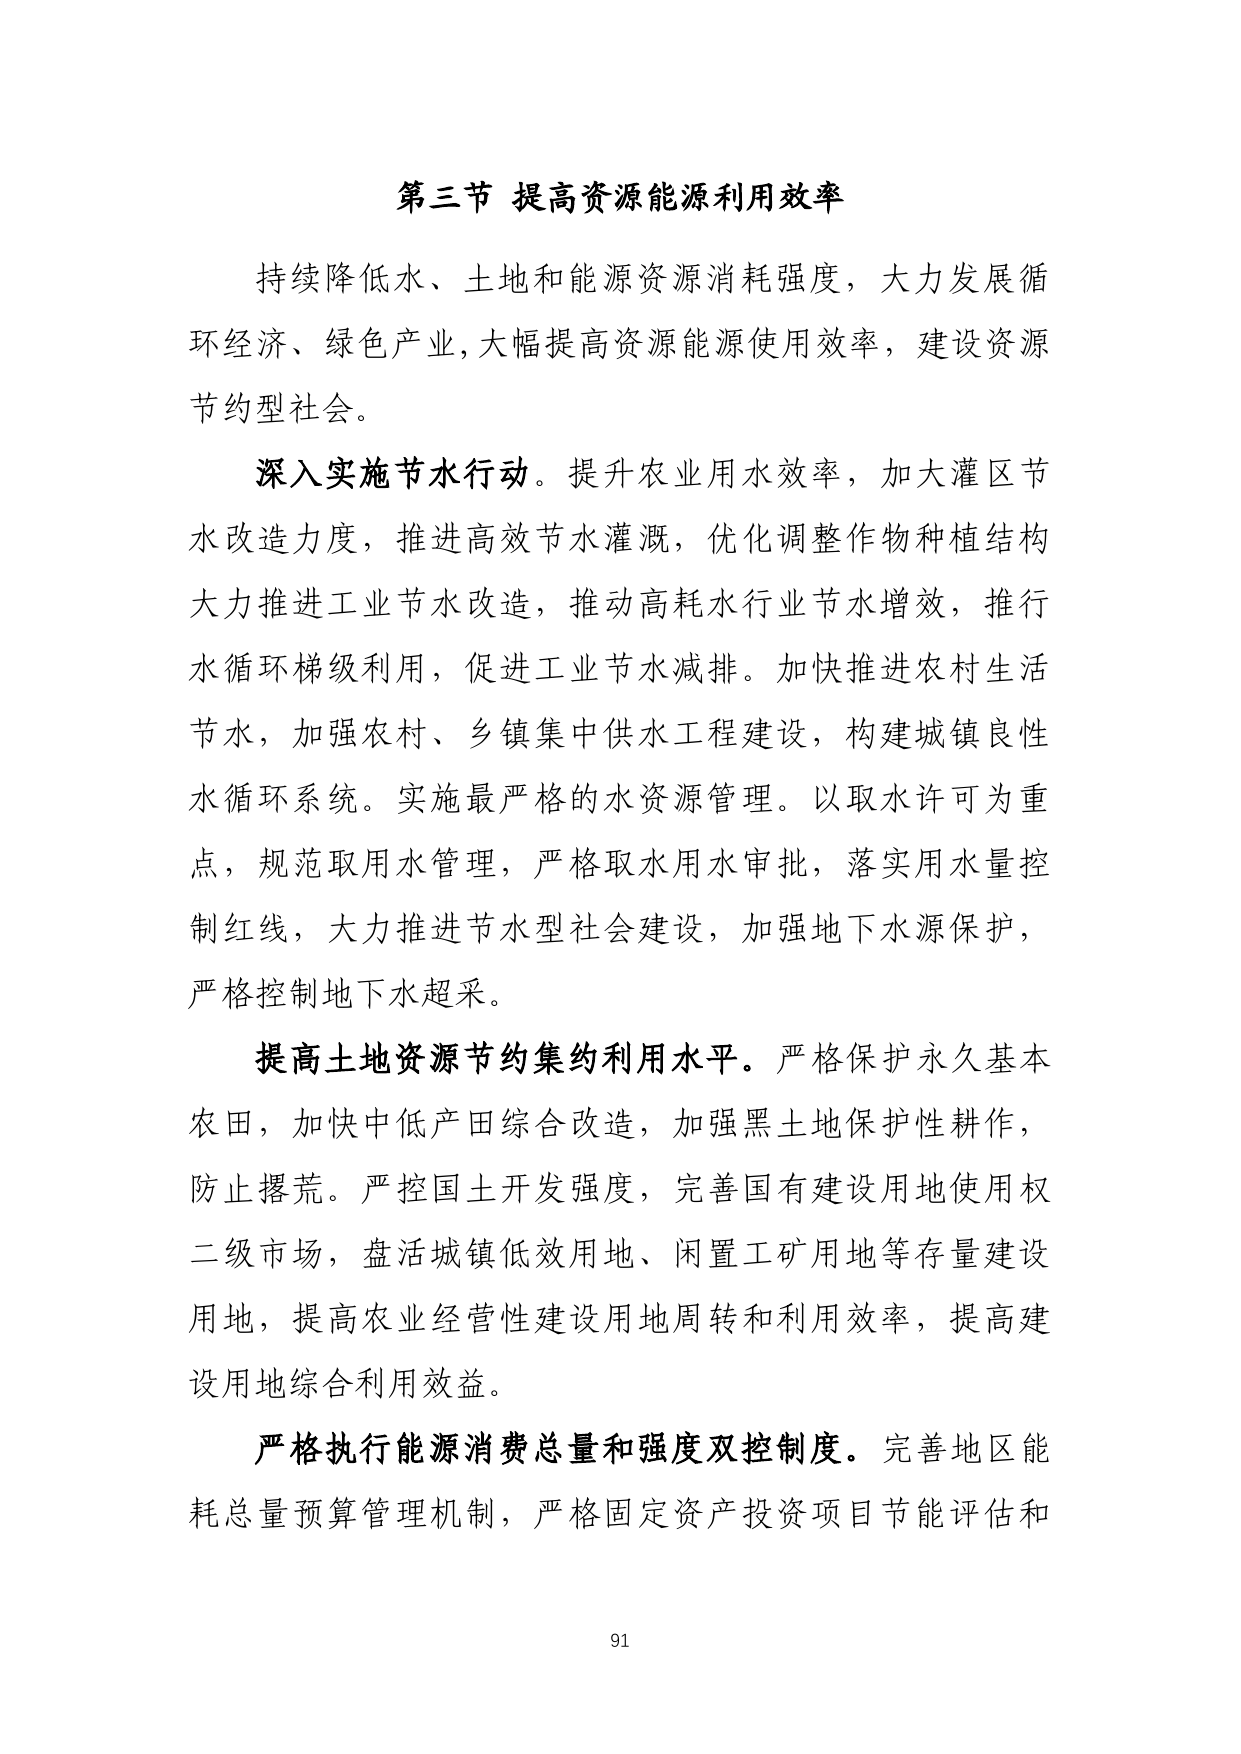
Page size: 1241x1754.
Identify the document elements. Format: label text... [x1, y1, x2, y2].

subtitle 第三节 提高资源能源利用效率 [187, 162, 1053, 227]
text 提高土地资源节约集约利用水平。严格保护永久基本农田，加快中低产田综合改造，加强黑土地保护性耕作，防止撂荒。严控国土开发强度，完善国有建设用地使用权二级市场，盘活城镇低效用地、闲置工矿用地等存量建设用地，提高农业经营性建设用地周转和利用效率，提高建设用地综合利用效益。 [187, 1023, 1053, 1413]
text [187, 1413, 1053, 1543]
text 持续降低水、土地和能源资源消耗强度，大力发展循环经济、绿色产业,大幅提高资源能源使用效率，建设资源节约型社会。 [187, 243, 1053, 438]
text 深入实施节水行动。提升农业用水效率，加大灌区节水改造力度，推进高效节水灌溉，优化调整作物种植结构。大力推进工业节水改造，推动高耗水行业节水增效，推行水循环梯级利用，促进工业节水减排。加快推进农村生活节水，加强农村、乡镇集中供水工程建设，构建城镇良性水循环系统。实施最严格的水资源管理。以取水许可为重点，规范取用水管理，严格取水用水审批，落实用水量控制红线，大力推进节水型社会建设，加强地下水源保护，严格控制地下水超采。 [187, 438, 1053, 1023]
